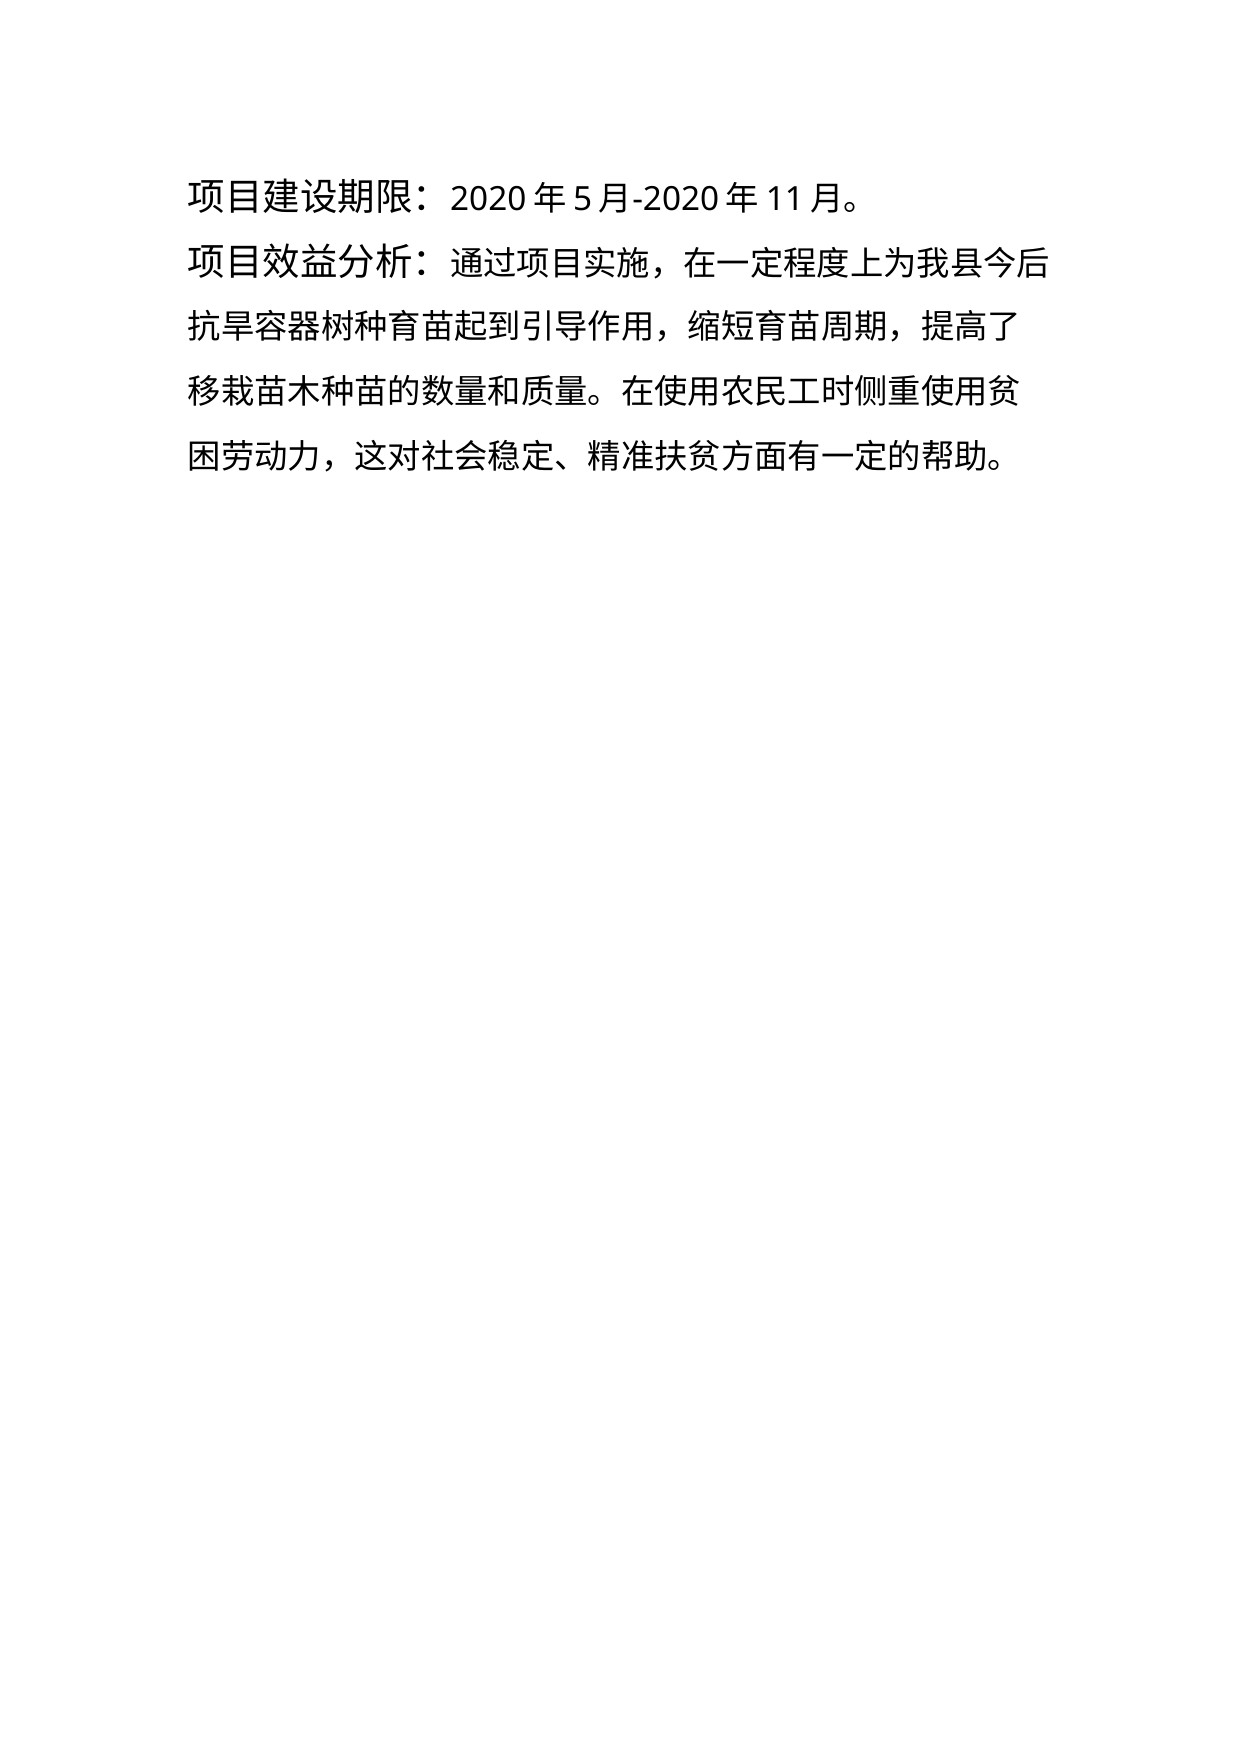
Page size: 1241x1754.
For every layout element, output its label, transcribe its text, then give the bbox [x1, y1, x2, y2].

text 项目效益分析：通过项目实施，在一定程度上为我县今后抗旱容器树种育苗起到引导作用，缩短育苗周期，提高了移栽苗木种苗的数量和质量。在使用农民工时侧重使用贫困劳动力，这对社会稳定、精准扶贫方面有一定的帮助。 [187, 227, 1053, 487]
text 项目建设期限：2020年5月-2020年11月。 [187, 162, 1053, 227]
